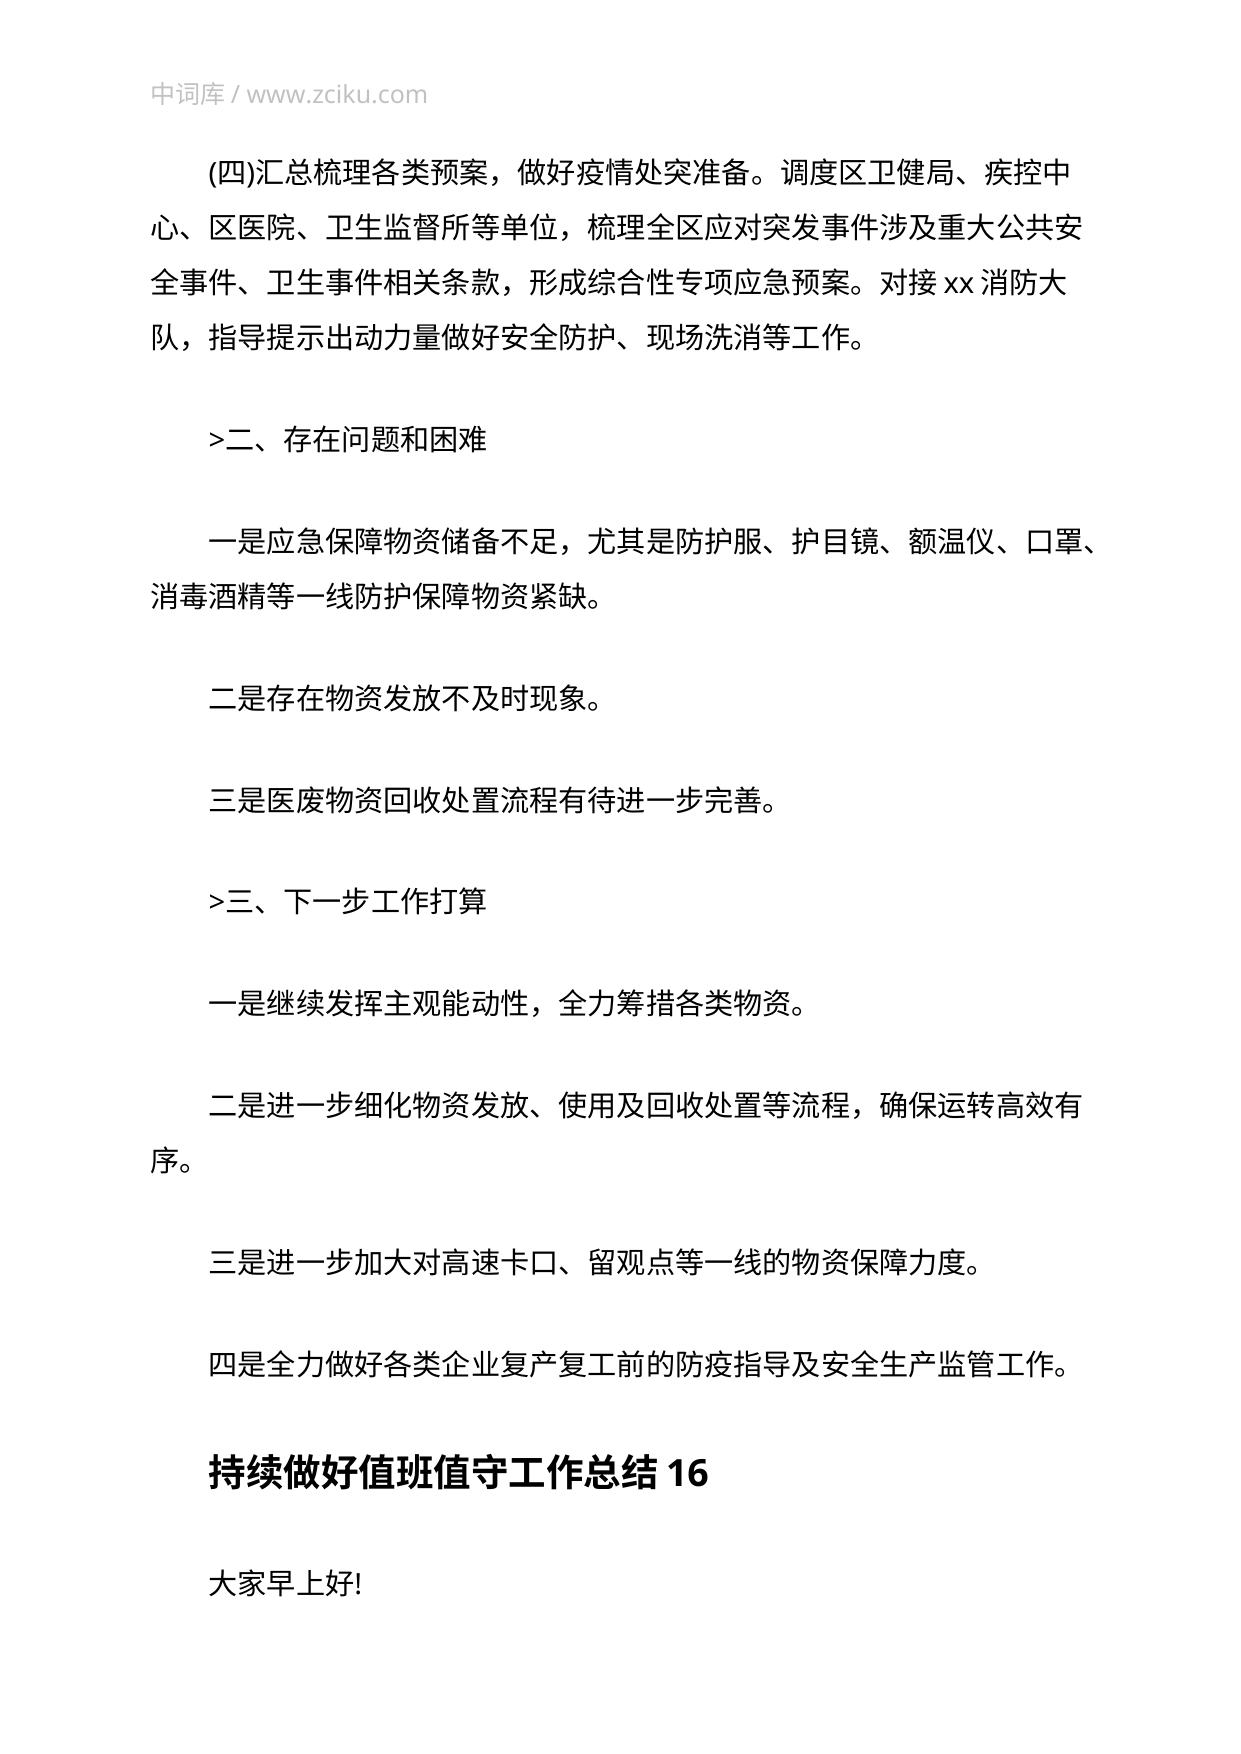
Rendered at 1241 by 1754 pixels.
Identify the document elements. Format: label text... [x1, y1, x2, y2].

text 二是存在物资发放不及时现象。 [150, 675, 1090, 718]
text >三、下一步工作打算 [150, 879, 1090, 921]
text (四)汇总梳理各类预案，做好疫情处突准备。调度区卫健局、疾控中心、区医院、卫生监督所等单位，梳理全区应对突发事件涉及重大公共安全事件、卫生事件相关条款，形成综合性专项应急预案。对接xx消防大队，指导提示出动力量做好安全防护、现场洗消等工作。 [150, 150, 1090, 357]
text 大家早上好! [150, 1560, 1090, 1603]
text 三是医废物资回收处置流程有待进一步完善。 [150, 777, 1090, 819]
text 一是继续发挥主观能动性，全力筹措各类物资。 [150, 981, 1090, 1023]
text 三是进一步加大对高速卡口、留观点等一线的物资保障力度。 [150, 1239, 1090, 1282]
text 持续做好值班值守工作总结16 [150, 1443, 1090, 1497]
text 四是全力做好各类企业复产复工前的防疫指导及安全生产监管工作。 [150, 1341, 1090, 1383]
text 二是进一步细化物资发放、使用及回收处置等流程，确保运转高效有序。 [150, 1083, 1090, 1180]
text >二、存在问题和困难 [150, 417, 1090, 459]
text 一是应急保障物资储备不足，尤其是防护服、护目镜、额温仪、口罩、消毒酒精等一线防护保障物资紧缺。 [150, 519, 1090, 616]
